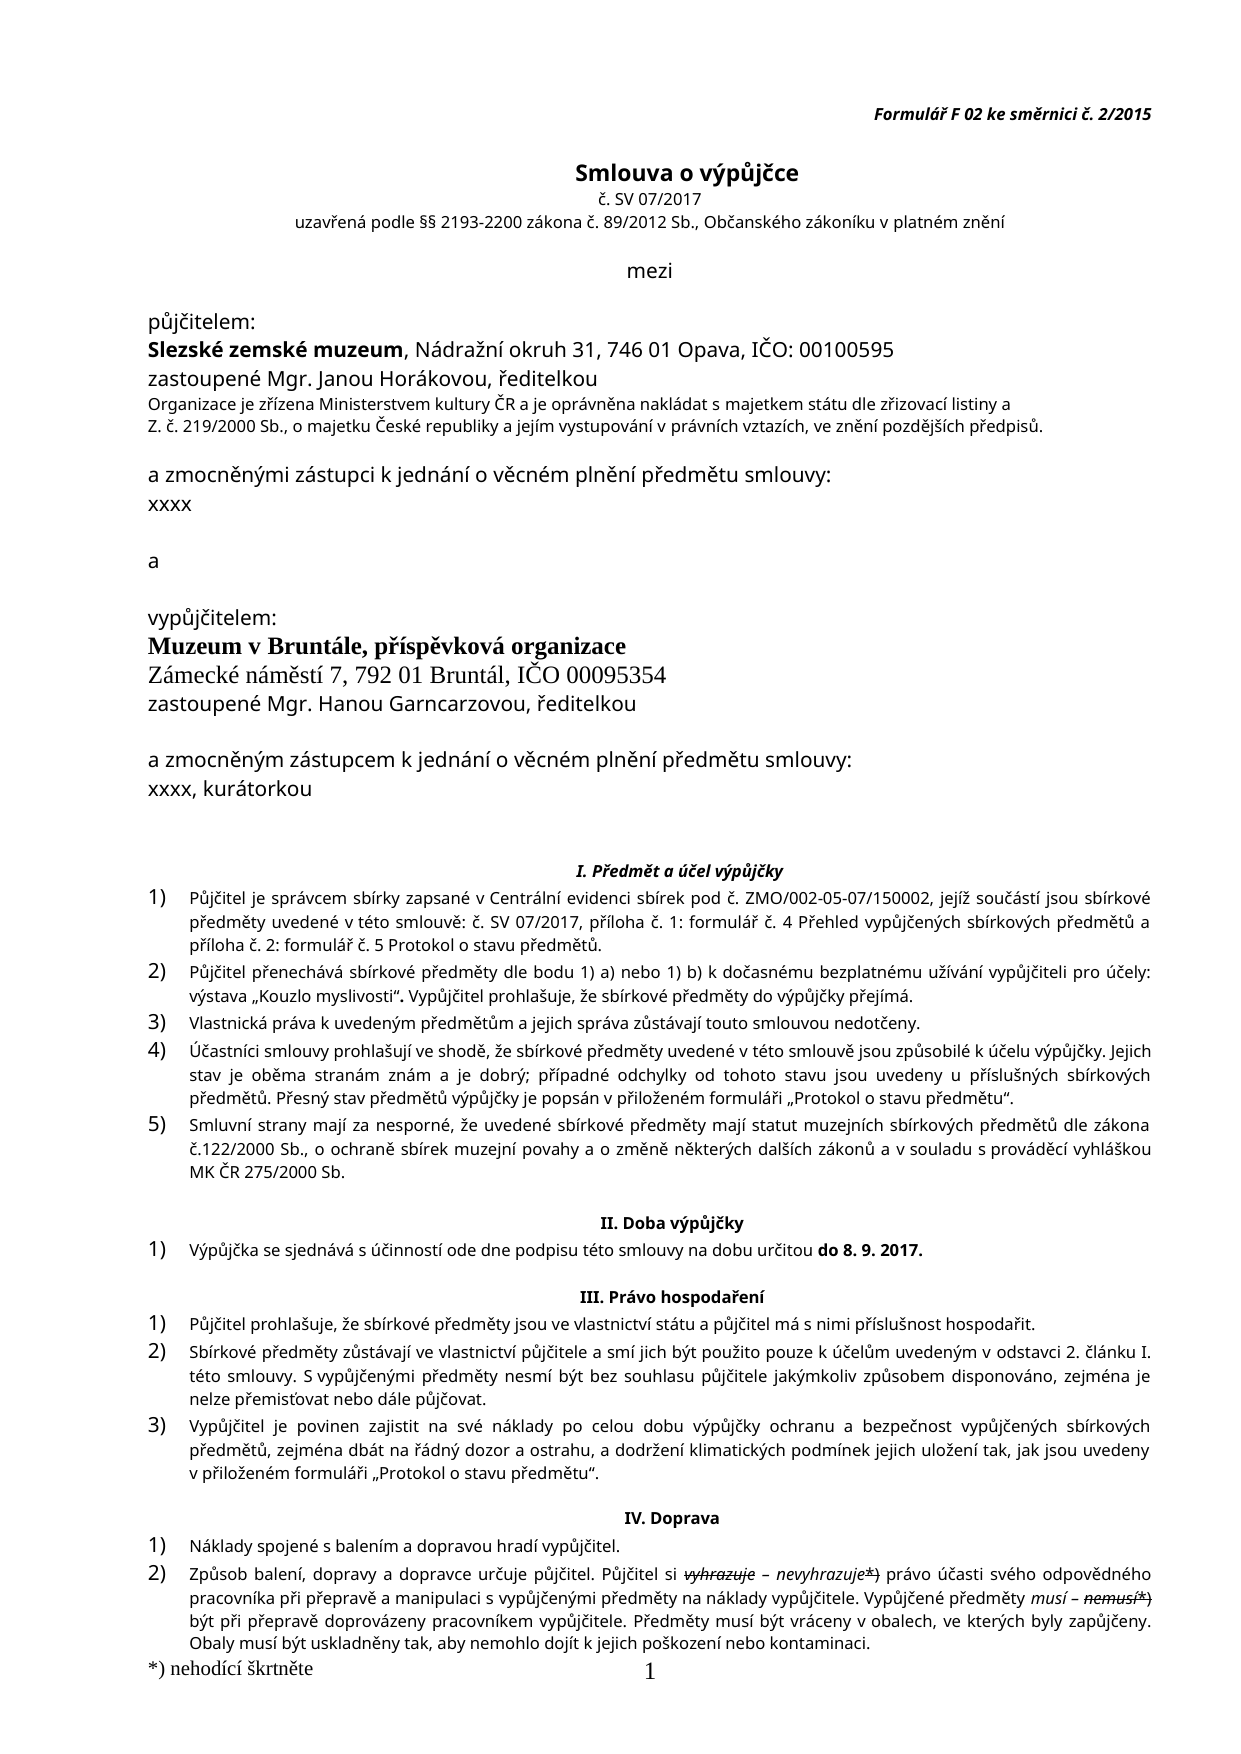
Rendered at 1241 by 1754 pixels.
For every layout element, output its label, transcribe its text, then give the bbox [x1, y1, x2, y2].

list Půjčitel prohlašuje, že sbírkové předměty jsou ve vlastnictví státu a půjčitel má s nimi příslušnost hospodařit. [148, 1308, 1152, 1337]
subtitle II. Doba výpůjčky [148, 1212, 1152, 1234]
list Smluvní strany mají za nesporné, že uvedené sbírkové předměty mají statut muzejních sbírkových předmětů dle zákona č.122/2000 Sb., o ochraně sbírek muzejní povahy a o změně některých dalších zákonů a v souladu s prováděcí vyhláškou MK ČR 275/2000 Sb. [148, 1109, 1152, 1183]
text Organizace je zřízena Ministerstvem kultury ČR a je oprávněna nakládat s majetkem státu dle zřizovací listiny a [148, 392, 1152, 415]
subtitle IV. Doprava [148, 1507, 1152, 1530]
text Slezské zemské muzeum, Nádražní okruh 31, 746 01 Opava, IČO: 00100595 [148, 336, 1152, 364]
text mezi [148, 256, 1152, 284]
text zastoupené Mgr. Hanou Garncarzovou, ředitelkou [148, 689, 1152, 717]
list Vypůjčitel je povinen zajistit na své náklady po celou dobu výpůjčky ochranu a bezpečnost vypůjčených sbírkových předmětů, zejména dbát na řádný dozor a ostrahu, a dodržení klimatických podmínek jejich uložení tak, jak jsou uvedeny v přiloženém formuláři „Protokol o stavu předmětu“. [148, 1410, 1152, 1484]
list Účastníci smlouvy prohlašují ve shodě, že sbírkové předměty uvedené v této smlouvě jsou způsobilé k účelu výpůjčky. Jejich stav je oběma stranám znám a je dobrý; případné odchylky od tohoto stavu jsou uvedeny u příslušných sbírkových předmětů. Přesný stav předmětů výpůjčky je popsán v přiloženém formuláři „Protokol o stavu předmětu“. [148, 1035, 1152, 1109]
text xxxx, kurátorkou [148, 774, 1152, 802]
subtitle Formulář F 02 ke směrnici č. 2/2015 [148, 103, 1152, 125]
subtitle Smlouva o výpůjčce [148, 157, 1152, 188]
text a [148, 546, 1152, 574]
subtitle I. Předmět a účel výpůjčky [148, 859, 1152, 882]
text a zmocněným zástupcem k jednání o věcném plnění předmětu smlouvy: [148, 746, 1152, 774]
list Půjčitel je správcem sbírky zapsané v Centrální evidenci sbírek pod č. ZMO/002-05-07/150002, jejíž součástí jsou sbírkové předměty uvedené v této smlouvě: č. SV 07/2017, příloha č. 1: formulář č. 4 Přehled vypůjčených sbírkových předmětů a příloha č. 2: formulář č. 5 Protokol o stavu předmětů. [148, 882, 1152, 956]
list Způsob balení, dopravy a dopravce určuje půjčitel. Půjčitel si vyhrazuje – nevyhrazuje*) právo účasti svého odpovědného pracovníka při přepravě a manipulaci s vypůjčenými předměty na náklady vypůjčitele. Vypůjčené předměty musí – nemusí*) být při přepravě doprovázeny pracovníkem vypůjčitele. Předměty musí být vráceny v obalech, ve kterých byly zapůjčeny. Obaly musí být uskladněny tak, aby nemohlo dojít k jejich poškození nebo kontaminaci. [148, 1558, 1152, 1655]
text zastoupené Mgr. Janou Horákovou, ředitelkou [148, 364, 1152, 392]
list Sbírkové předměty zůstávají ve vlastnictví půjčitele a smí jich být použito pouze k účelům uvedeným v odstavci 2. článku I. této smlouvy. S vypůjčenými předměty nesmí být bez souhlasu půjčitele jakýmkoliv způsobem disponováno, zejména je nelze přemisťovat nebo dále půjčovat. [148, 1337, 1152, 1410]
text Zámecké náměstí 7, 792 01 Bruntál, IČO 00095354 [148, 660, 1152, 689]
text uzavřená podle §§ 2193-2200 zákona č. 89/2012 Sb., Občanského zákoníku v platném znění [148, 211, 1152, 233]
list Náklady spojené s balením a dopravou hradí vypůjčitel. [148, 1530, 1152, 1558]
list Výpůjčka se sjednává s účinností ode dne podpisu této smlouvy na dobu určitou do 8. 9. 2017. [148, 1234, 1152, 1263]
text a zmocněnými zástupci k jednání o věcném plnění předmětu smlouvy: [148, 461, 1152, 489]
list Vlastnická práva k uvedeným předmětům a jejich správa zůstávají touto smlouvou nedotčeny. [148, 1007, 1152, 1035]
text Muzeum v Bruntále, příspěvková organizace [148, 631, 1152, 660]
text Z. č. 219/2000 Sb., o majetku České republiky a jejím vystupování v právních vztazích, ve znění pozdějších předpisů. [148, 415, 1152, 438]
subtitle III. Právo hospodaření [148, 1285, 1152, 1308]
text č. SV 07/2017 [148, 188, 1152, 211]
text půjčitelem: [148, 307, 1152, 336]
text vypůjčitelem: [148, 603, 1152, 631]
list Půjčitel přenechává sbírkové předměty dle bodu 1) a) nebo 1) b) k dočasnému bezplatnému užívání vypůjčiteli pro účely: výstava „Kouzlo myslivosti“. Vypůjčitel prohlašuje, že sbírkové předměty do výpůjčky přejímá. [148, 956, 1152, 1007]
text xxxx [148, 489, 1152, 517]
